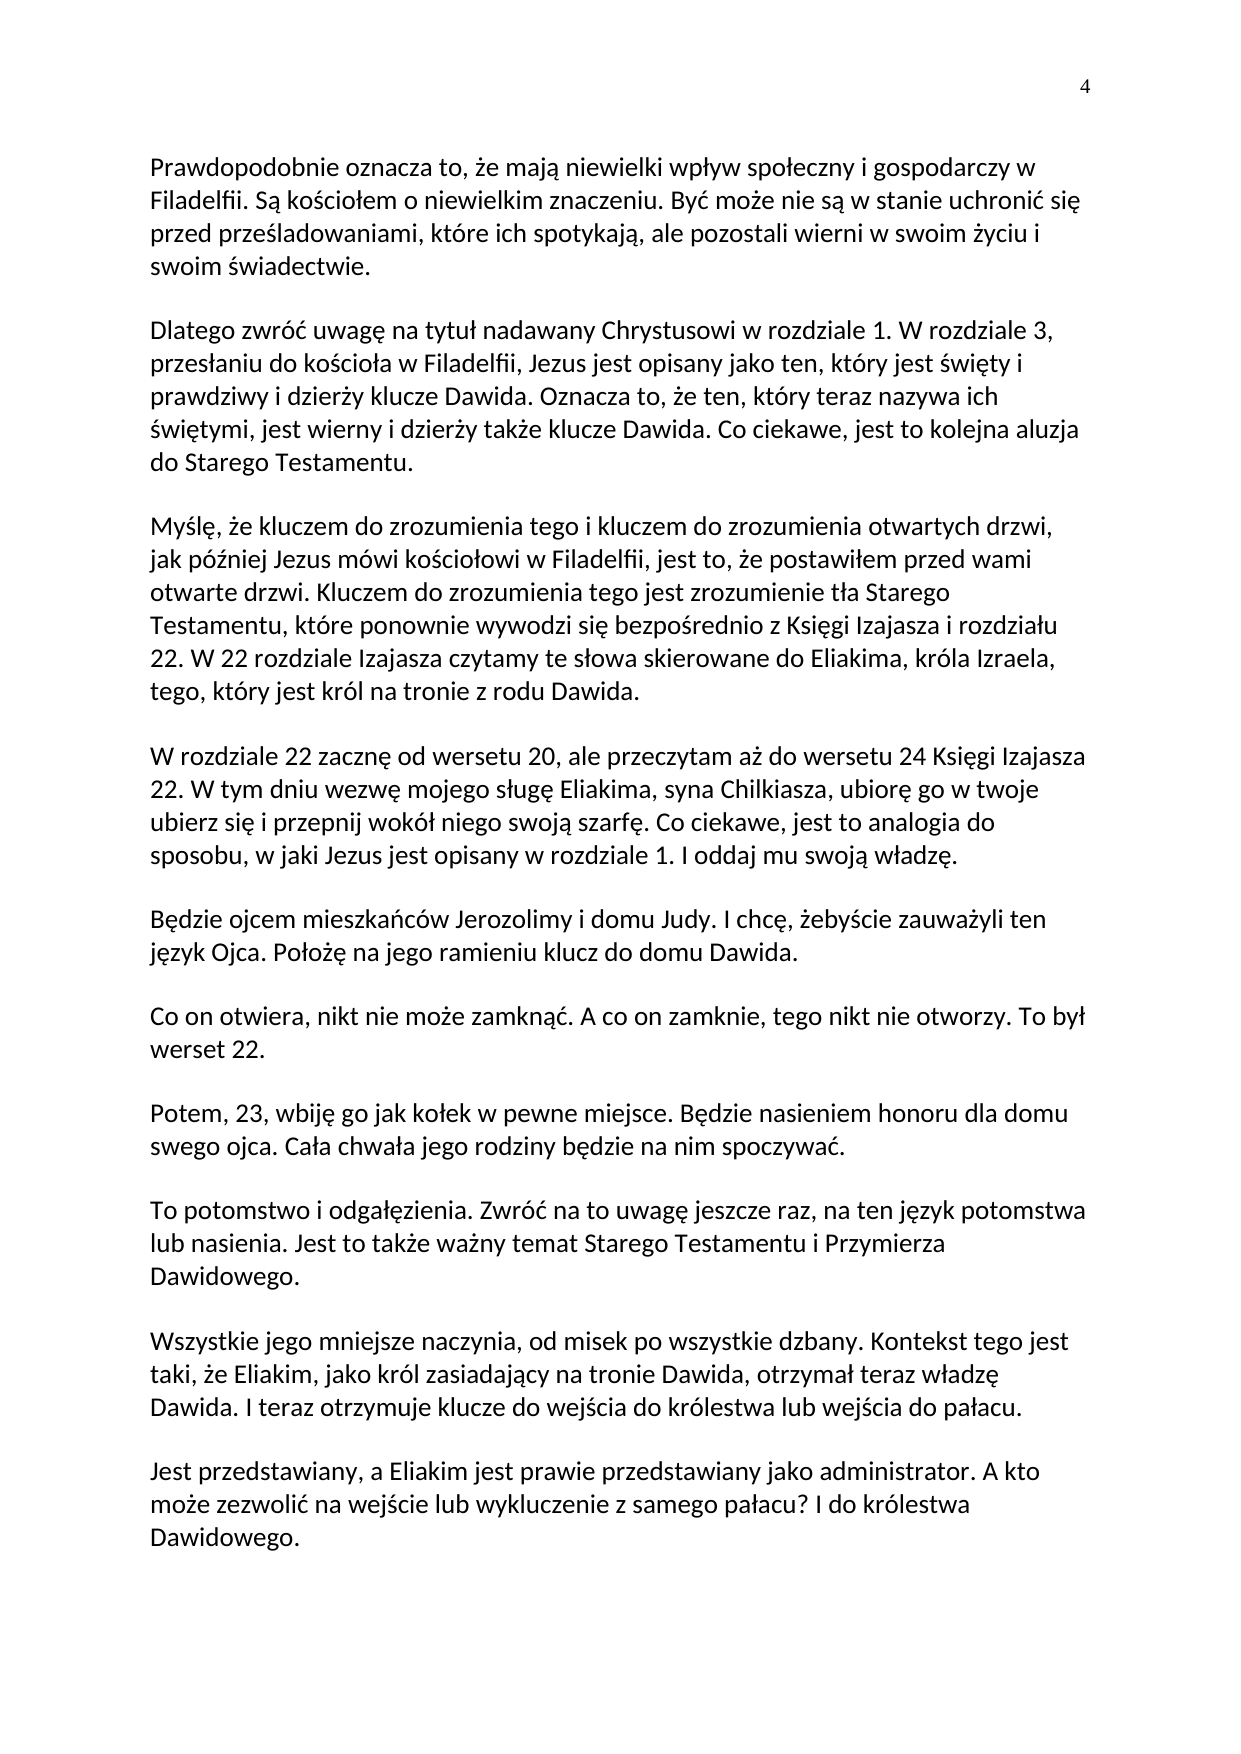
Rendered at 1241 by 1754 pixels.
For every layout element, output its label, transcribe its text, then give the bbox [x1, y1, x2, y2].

text W rozdziale 22 zacznę od wersetu 20, ale przeczytam aż do wersetu 24 Księgi Izajasza 22. W tym dniu wezwę mojego sługę Eliakima, syna Chilkiasza, ubiorę go w twoje ubierz się i przepnij wokół niego swoją szarfę. Co ciekawe, jest to analogia do sposobu, w jaki Jezus jest opisany w rozdziale 1. I oddaj mu swoją władzę. [150, 739, 1090, 871]
text Dlatego zwróć uwagę na tytuł nadawany Chrystusowi w rozdziale 1. W rozdziale 3, przesłaniu do kościoła w Filadelfii, Jezus jest opisany jako ten, który jest święty i prawdziwy i dzierży klucze Dawida. Oznacza to, że ten, który teraz nazywa ich świętymi, jest wierny i dzierży także klucze Dawida. Co ciekawe, jest to kolejna aluzja do Starego Testamentu. [150, 313, 1090, 478]
text Wszystkie jego mniejsze naczynia, od misek po wszystkie dzbany. Kontekst tego jest taki, że Eliakim, jako król zasiadający na tronie Dawida, otrzymał teraz władzę Dawida. I teraz otrzymuje klucze do wejścia do królestwa lub wejścia do pałacu. [150, 1324, 1090, 1423]
text Potem, 23, wbiję go jak kołek w pewne miejsce. Będzie nasieniem honoru dla domu swego ojca. Cała chwała jego rodziny będzie na nim spoczywać. [150, 1096, 1090, 1162]
text Prawdopodobnie oznacza to, że mają niewielki wpływ społeczny i gospodarczy w Filadelfii. Są kościołem o niewielkim znaczeniu. Być może nie są w stanie uchronić się przed prześladowaniami, które ich spotykają, ale pozostali wierni w swoim życiu i swoim świadectwie. [150, 150, 1090, 282]
text Myślę, że kluczem do zrozumienia tego i kluczem do zrozumienia otwartych drzwi, jak później Jezus mówi kościołowi w Filadelfii, jest to, że postawiłem przed wami otwarte drzwi. Kluczem do zrozumienia tego jest zrozumienie tła Starego Testamentu, które ponownie wywodzi się bezpośrednio z Księgi Izajasza i rozdziału 22. W 22 rozdziale Izajasza czytamy te słowa skierowane do Eliakima, króla Izraela, tego, który jest król na tronie z rodu Dawida. [150, 509, 1090, 708]
text To potomstwo i odgałęzienia. Zwróć na to uwagę jeszcze raz, na ten język potomstwa lub nasienia. Jest to także ważny temat Starego Testamentu i Przymierza Dawidowego. [150, 1193, 1090, 1293]
text Co on otwiera, nikt nie może zamknąć. A co on zamknie, tego nikt nie otworzy. To był werset 22. [150, 999, 1090, 1065]
text Będzie ojcem mieszkańców Jerozolimy i domu Judy. I chcę, żebyście zauważyli ten język Ojca. Położę na jego ramieniu klucz do domu Dawida. [150, 902, 1090, 968]
text Jest przedstawiany, a Eliakim jest prawie przedstawiany jako administrator. A kto może zezwolić na wejście lub wykluczenie z samego pałacu? I do królestwa Dawidowego. [150, 1454, 1090, 1553]
